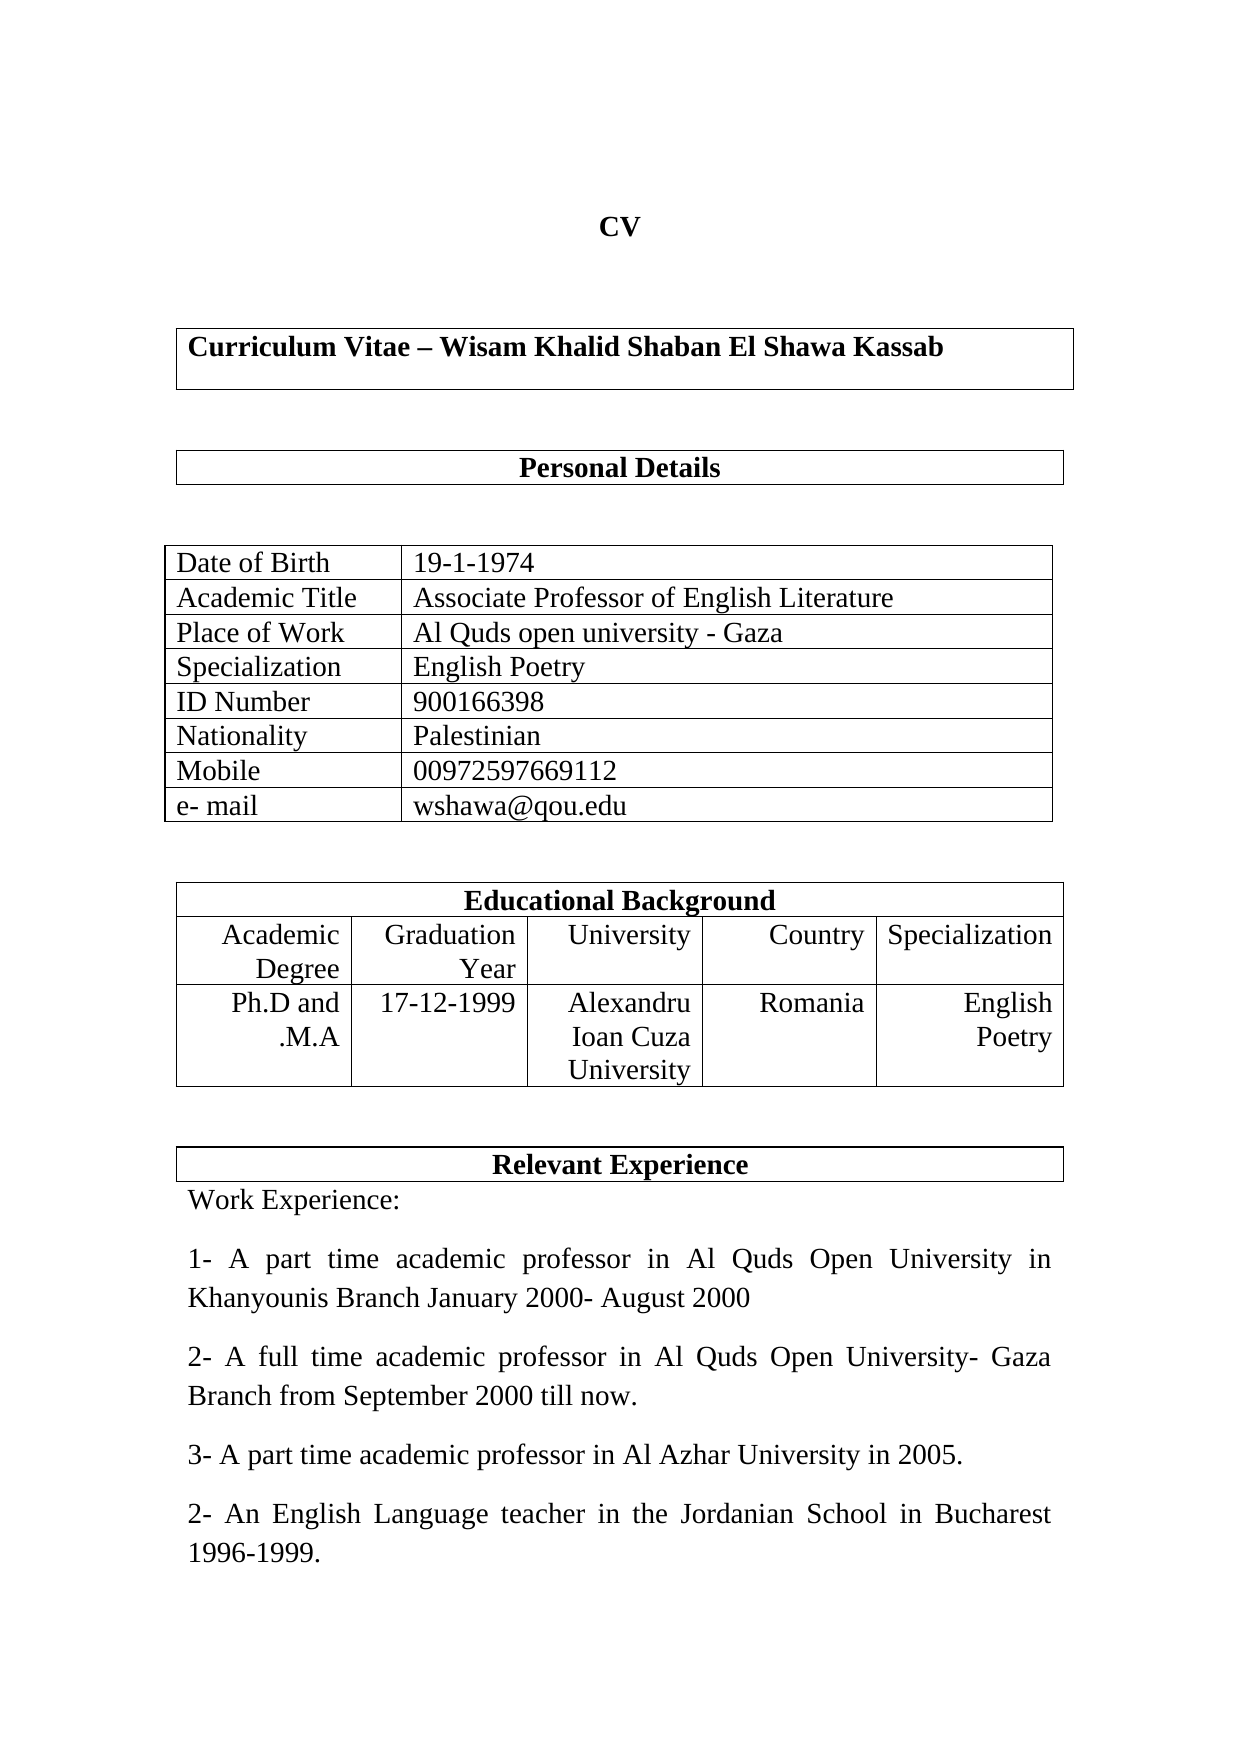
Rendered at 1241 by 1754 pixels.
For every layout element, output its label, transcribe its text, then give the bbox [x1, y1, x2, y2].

table_cell Ph.D and M.A. [177, 985, 351, 1086]
table_cell Romania [703, 985, 876, 1086]
table_cell Specialization [877, 917, 1063, 984]
table_cell Associate Professor of English Literature [402, 580, 1052, 614]
table_header 19-1-1974 [402, 546, 1052, 579]
text 2- A full time academic professor in Al Quds Open University- Gaza Branch from September 2000 till now. [187, 1339, 1053, 1411]
table_header Educational Background [177, 883, 1063, 916]
table_cell Place of Work [166, 615, 401, 648]
table_cell Al Quds open university - Gaza [402, 615, 1052, 648]
text 1- A part time academic professor in Al Quds Open University in Khanyounis Branch January 2000- August 2000 [187, 1241, 1053, 1313]
table_header Curriculum Vitae – Wisam Khalid Shaban El Shawa Kassab [177, 329, 1073, 389]
table_header Date of Birth [166, 546, 401, 579]
table_cell 00972597669112 [402, 753, 1052, 787]
table_cell wshawa@qou.edu [402, 788, 1052, 821]
table_cell Alexandru Ioan Cuza University [528, 985, 702, 1086]
table_cell Mobile [166, 753, 401, 787]
table_cell e- mail [166, 788, 401, 821]
table_cell Academic Degree [177, 917, 351, 984]
text Work Experience: [187, 1182, 1053, 1216]
table_header Personal Details [177, 451, 1063, 484]
table_cell 17-12-1999 [352, 985, 527, 1086]
text 2- An English Language teacher in the Jordanian School in Bucharest 1996-1999. [187, 1497, 1053, 1569]
table_cell Specialization [166, 649, 401, 683]
table_cell University [528, 917, 702, 984]
table_cell Palestinian [402, 719, 1052, 752]
table_cell English Poetry [877, 985, 1063, 1086]
table_cell Country [703, 917, 876, 984]
table_cell English Poetry [402, 649, 1052, 683]
table_cell ID Number [166, 684, 401, 717]
text 3- A part time academic professor in Al Azhar University in 2005. [187, 1437, 1053, 1471]
table_cell 900166398 [402, 684, 1052, 717]
table_cell Graduation Year [352, 917, 527, 984]
table_cell Academic Title [166, 580, 401, 614]
table_cell Nationality [166, 719, 401, 752]
table_header Relevant Experience [177, 1148, 1063, 1181]
text CV [187, 209, 1053, 243]
